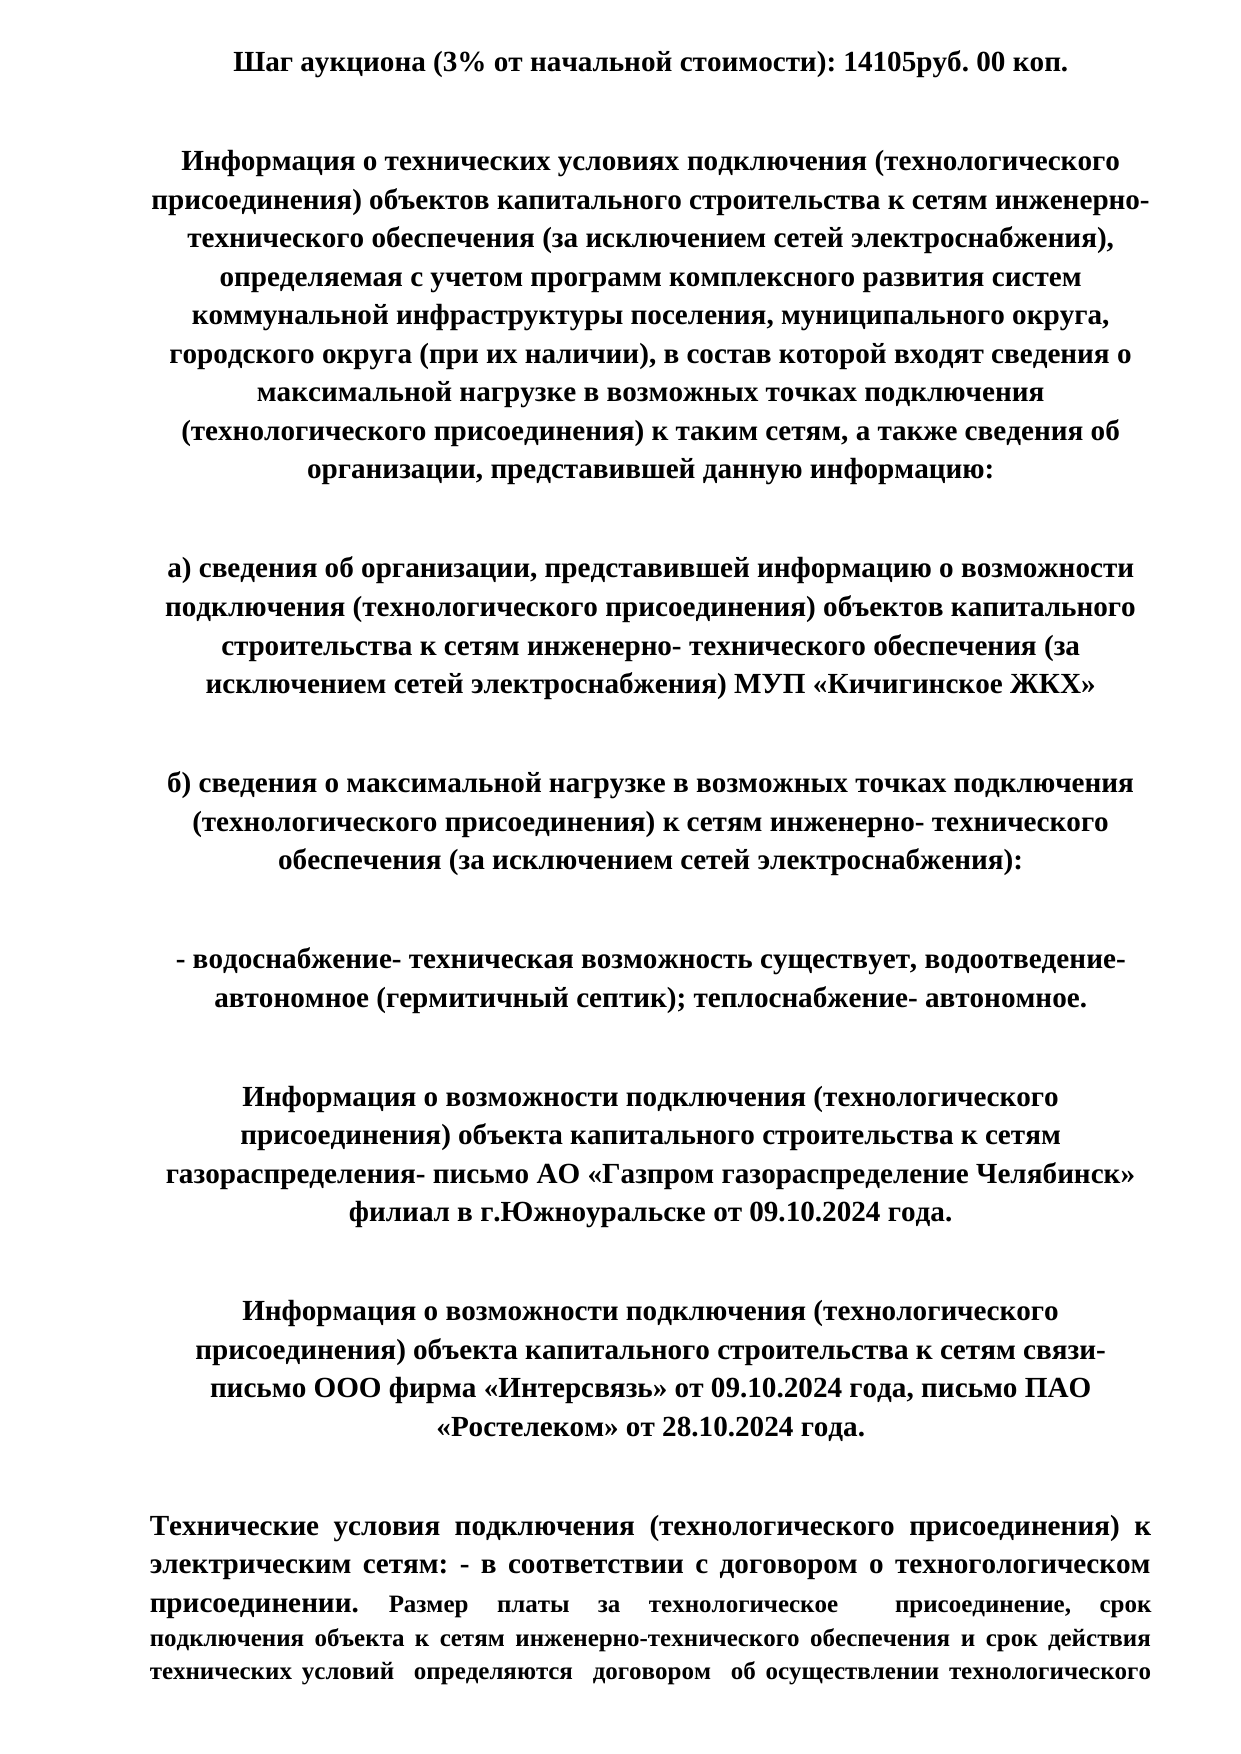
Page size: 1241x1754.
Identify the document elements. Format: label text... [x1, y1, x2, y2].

text б) сведения о максимальной нагрузке в возможных точках подключения (технологического присоединения) к сетям инженерно- технического обеспечения (за исключением сетей электроснабжения): [149, 765, 1152, 876]
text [149, 1508, 1152, 1668]
text - водоснабжение- техническая возможность существует, водоотведение- автономное (гермитичный септик); теплоснабжение- автономное. [149, 941, 1152, 1013]
text а) сведения об организации, представившей информацию о возможности подключения (технологического присоединения) объектов капитального строительства к сетям инженерно- технического обеспечения (за исключением сетей электроснабжения) МУП «Кичигинское ЖКХ» [149, 551, 1152, 700]
text Информация о возможности подключения (технологического присоединения) объекта капитального строительства к сетям газораспределения- письмо АО «Газпром газораспределение Челябинск» филиал в г.Южноуральске от 09.10.2024 года. [149, 1079, 1152, 1228]
text Информация о возможности подключения (технологического присоединения) объекта капитального строительства к сетям связи- письмо ООО фирма «Интерсвязь» от 09.10.2024 года, письмо ПАО «Ростелеком» от 28.10.2024 года. [149, 1293, 1152, 1442]
text Шаг аукциона (3% от начальной стоимости): 14105руб. 00 коп. [149, 44, 1152, 78]
text Информация о технических условиях подключения (технологического присоединения) объектов капитального строительства к сетям инженерно- технического обеспечения (за исключением сетей электроснабжения), определяемая с учетом программ комплексного развития систем коммунальной инфраструктуры поселения, муниципального округа, городского округа (при их наличии), в состав которой входят сведения о максимальной нагрузке в возможных точках подключения (технологического присоединения) к таким сетям, а также сведения об организации, представившей данную информацию: [149, 143, 1152, 485]
